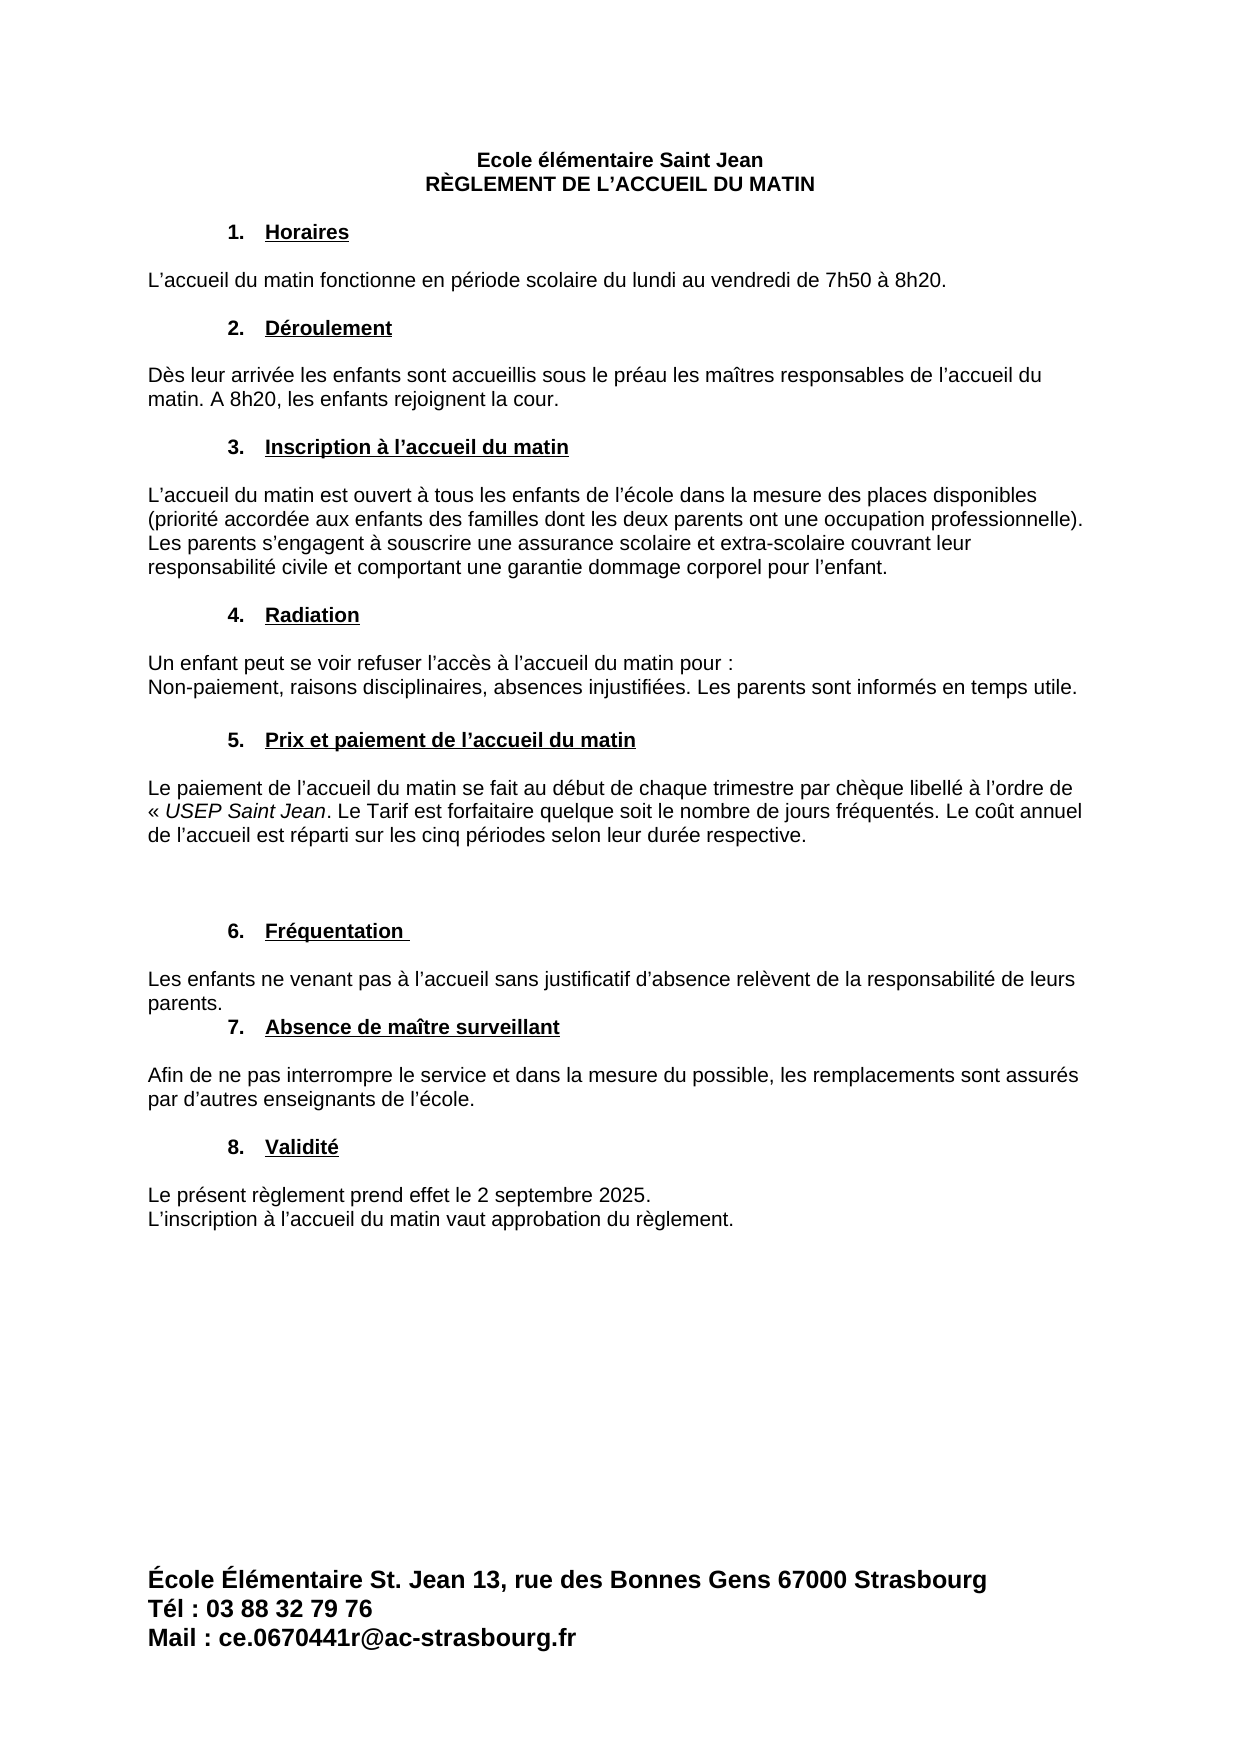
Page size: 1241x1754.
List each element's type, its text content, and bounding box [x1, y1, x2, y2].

list Fréquentation [227, 919, 1093, 943]
list Horaires [227, 219, 1093, 243]
text Le présent règlement prend effet le 2 septembre 2025. [148, 1183, 1093, 1207]
text Afin de ne pas interrompre le service et dans la mesure du possible, les remplacements sont assurés par d’autres enseignants de l’école. [148, 1063, 1093, 1111]
list Prix et paiement de l’accueil du matin [227, 727, 1093, 751]
text Les enfants ne venant pas à l’accueil sans justificatif d’absence relèvent de la responsabilité de leurs parents. [148, 967, 1093, 1015]
text RÈGLEMENT DE L’ACCUEIL DU MATIN [148, 172, 1093, 196]
text Le paiement de l’accueil du matin se fait au début de chaque trimestre par chèque libellé à l’ordre de « USEP Saint Jean. Le Tarif est forfaitaire quelque soit le nombre de jours fréquentés. Le coût annuel de l’accueil est réparti sur les cinq périodes selon leur durée respective. [148, 775, 1093, 847]
text Non-paiement, raisons disciplinaires, absences injustifiées. Les parents sont informés en temps utile. [148, 675, 1093, 727]
list Inscription à l’accueil du matin [227, 435, 1093, 459]
list Déroulement [227, 315, 1093, 339]
text L’accueil du matin fonctionne en période scolaire du lundi au vendredi de 7h50 à 8h20. [148, 267, 1093, 291]
list Validité [227, 1135, 1093, 1159]
text Un enfant peut se voir refuser l’accès à l’accueil du matin pour : [148, 651, 1093, 675]
list Radiation [227, 603, 1093, 627]
text L’inscription à l’accueil du matin vaut approbation du règlement. [148, 1207, 1093, 1231]
list Absence de maître surveillant [227, 1015, 1093, 1039]
text L’accueil du matin est ouvert à tous les enfants de l’école dans la mesure des places disponibles (priorité accordée aux enfants des familles dont les deux parents ont une occupation professionnelle). Les parents s’engagent à souscrire une assurance scolaire et extra-scolaire couvrant leur responsabilité civile et comportant une garantie dommage corporel pour l’enfant. [148, 483, 1093, 579]
text Dès leur arrivée les enfants sont accueillis sous le préau les maîtres responsables de l’accueil du matin. A 8h20, les enfants rejoignent la cour. [148, 363, 1093, 411]
text Ecole élémentaire Saint Jean [148, 148, 1093, 172]
